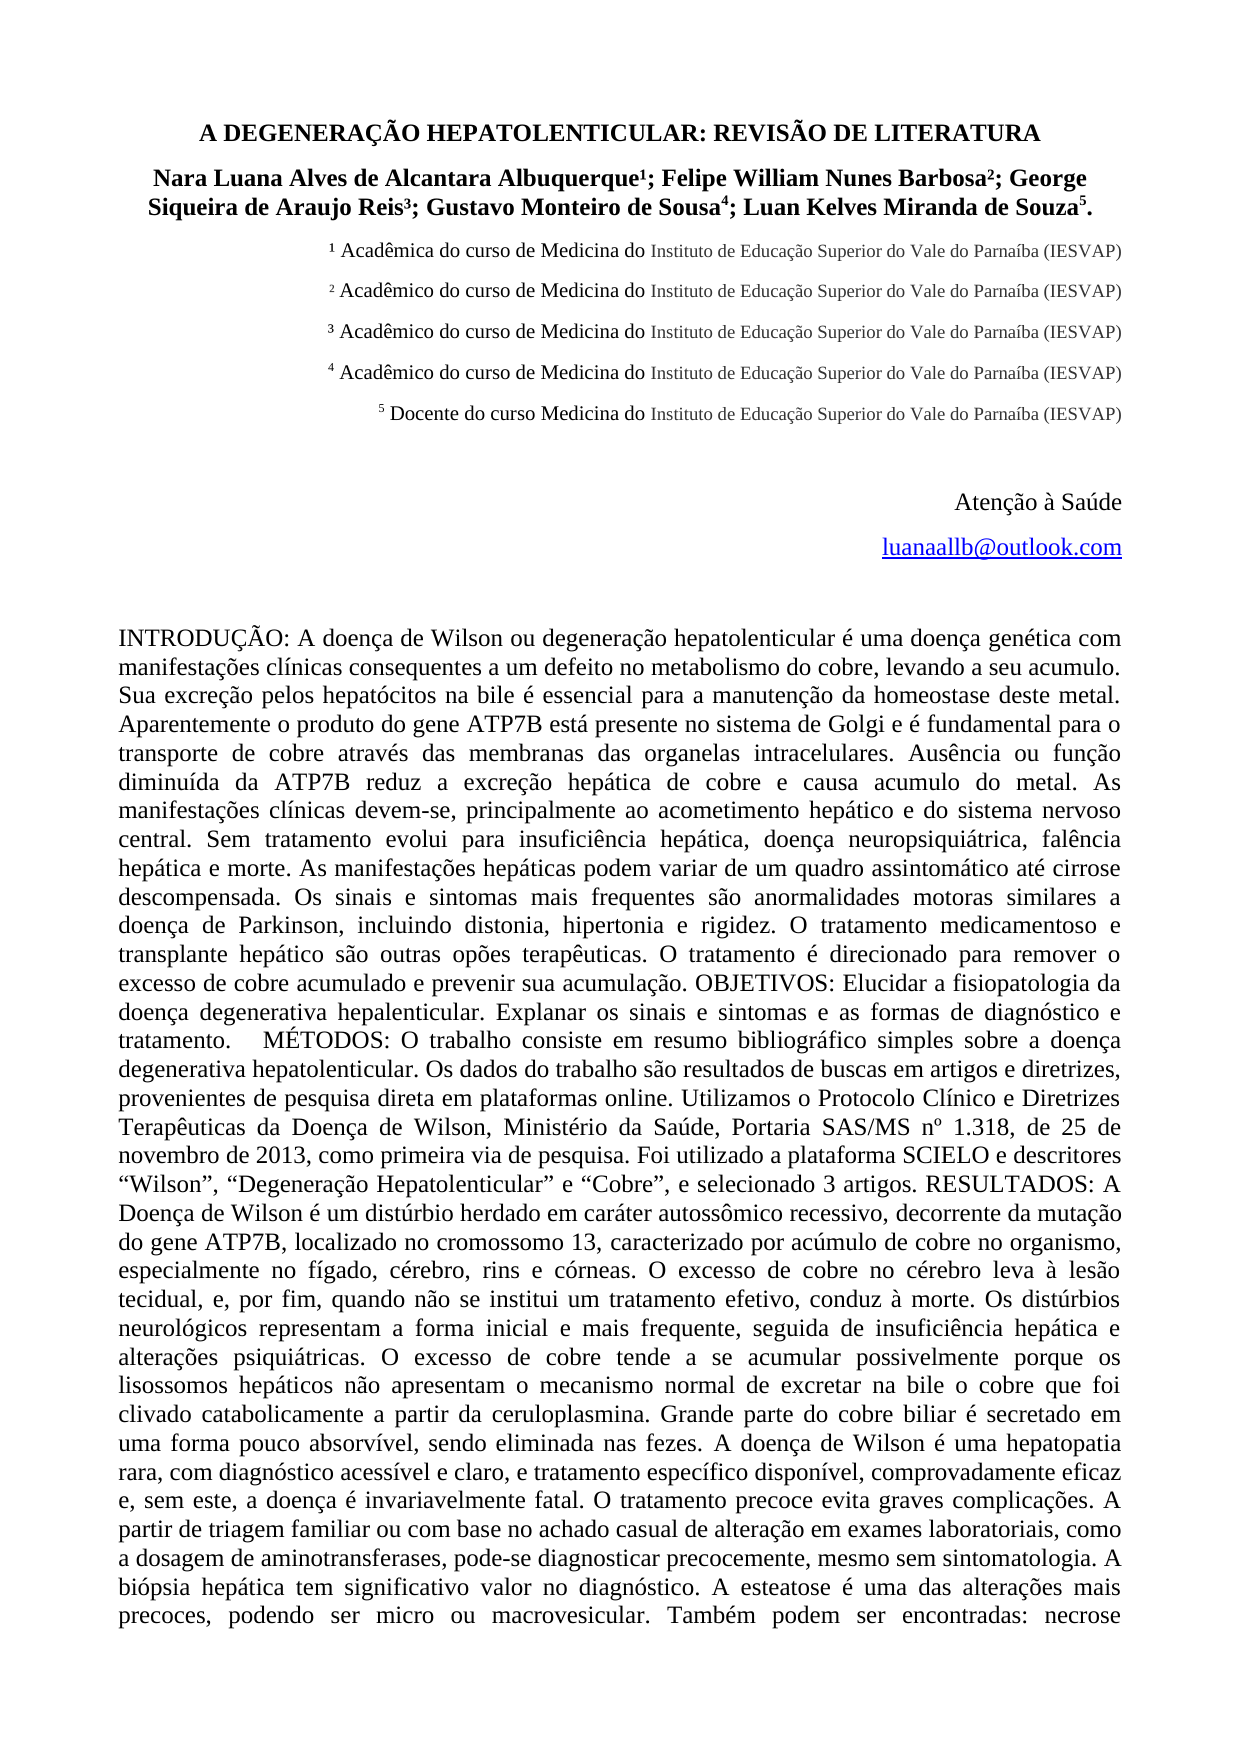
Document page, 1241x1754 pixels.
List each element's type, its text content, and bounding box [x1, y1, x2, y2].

text Atenção à Saúde [118, 487, 1122, 516]
text 5 Docente do curso Medicina do Instituto de Educação Superior do Vale do Parnaíba (IESVAP) [118, 401, 1122, 425]
text 4 Acadêmico do curso de Medicina do Instituto de Educação Superior do Vale do Parnaíba (IESVAP) [118, 360, 1122, 384]
text ¹ Acadêmica do curso de Medicina do Instituto de Educação Superior do Vale do Parnaíba (IESVAP) [118, 238, 1122, 262]
text Nara Luana Alves de Alcantara Albuquerque¹; Felipe William Nunes Barbosa²; George Siqueira de Araujo Reis³; Gustavo Monteiro de Sousa4; Luan Kelves Miranda de Souza5. [118, 163, 1122, 221]
text luanaallb@outlook.com [118, 532, 1122, 561]
text A DEGENERAÇÃO HEPATOLENTICULAR: REVISÃO DE LITERATURA [118, 118, 1122, 147]
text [118, 623, 1122, 1457]
text ³ Acadêmico do curso de Medicina do Instituto de Educação Superior do Vale do Parnaíba (IESVAP) [118, 319, 1122, 343]
text ² Acadêmico do curso de Medicina do Instituto de Educação Superior do Vale do Parnaíba (IESVAP) [118, 278, 1122, 302]
